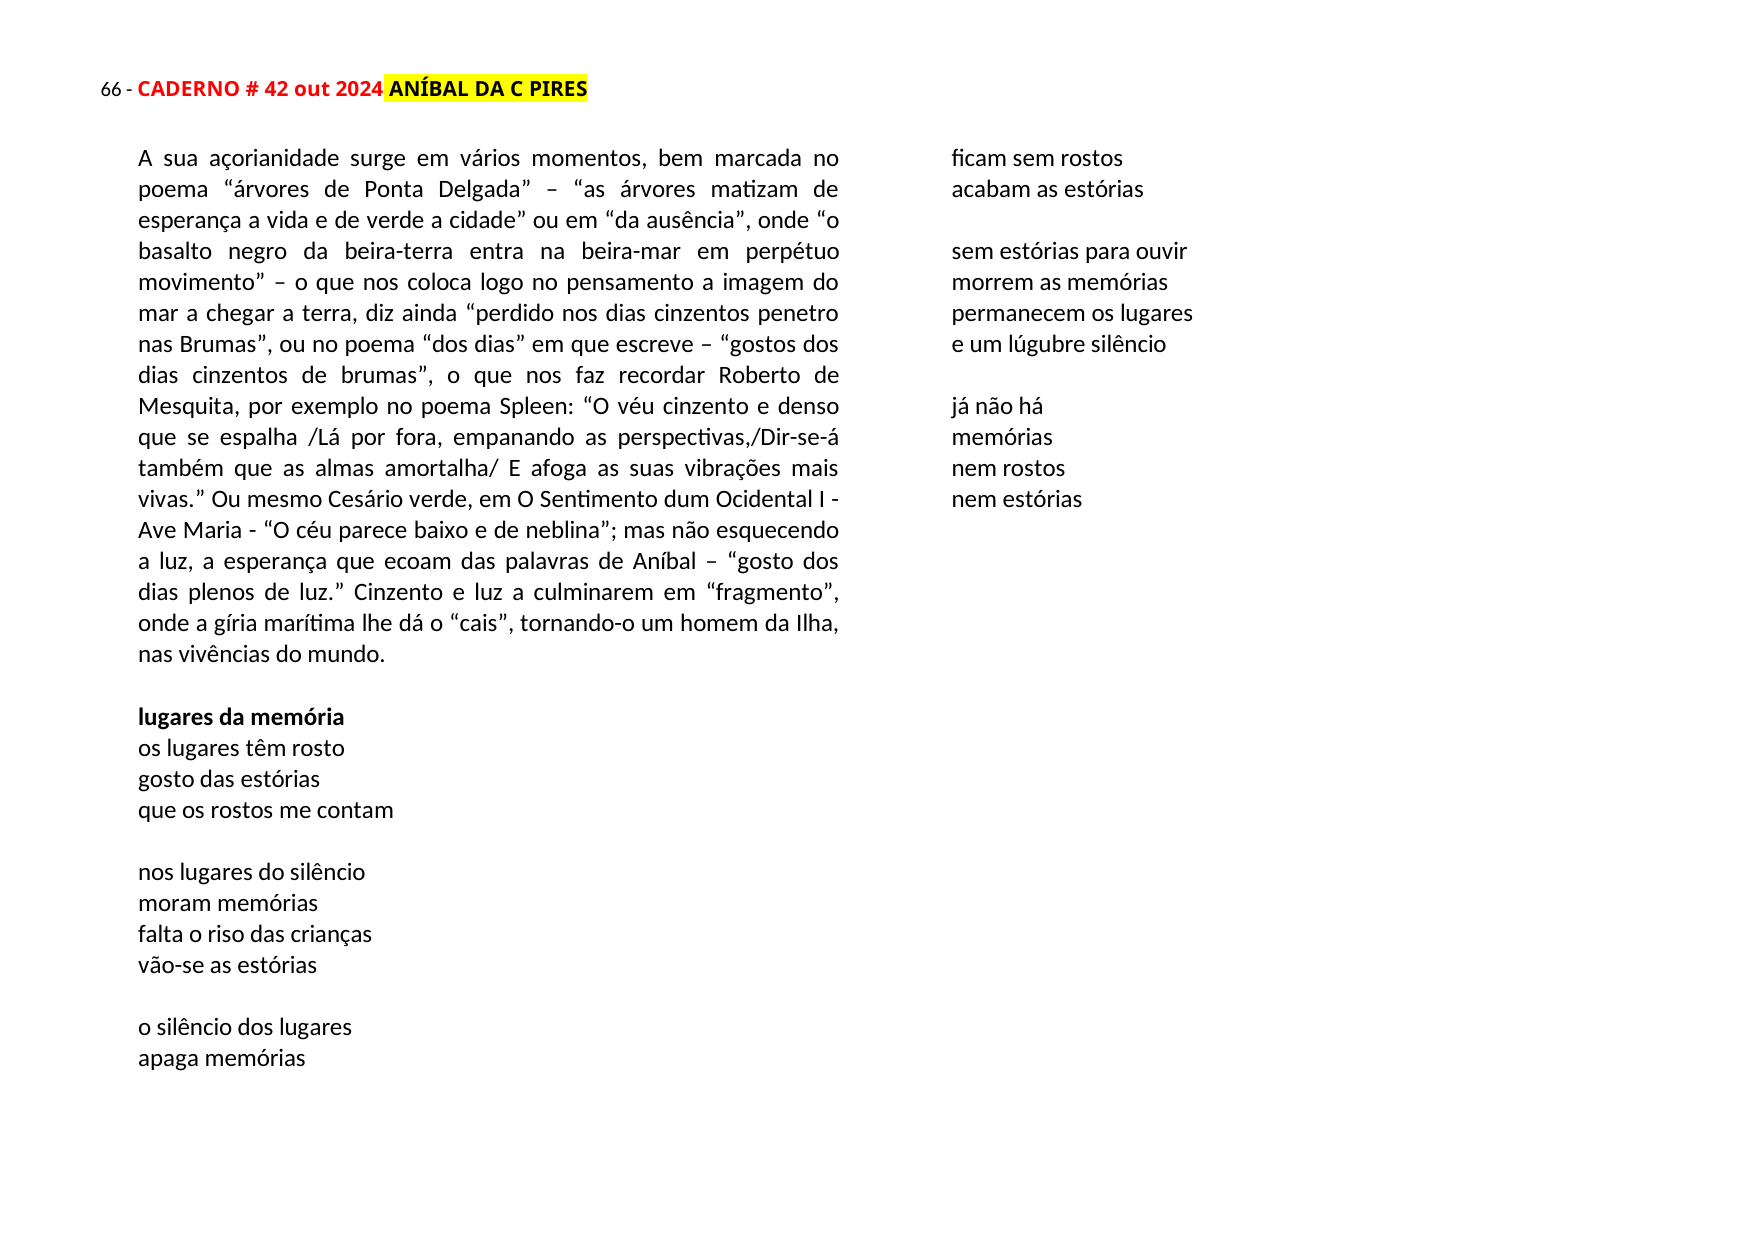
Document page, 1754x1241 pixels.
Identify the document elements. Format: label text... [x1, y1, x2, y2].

text nem rostos [951, 452, 1653, 483]
text A sua açorianidade surge em vários momentos, bem marcada no poema “árvores de Ponta Delgada” – “as árvores matizam de esperança a vida e de verde a cidade” ou em “da ausência”, onde “o basalto negro da beira-terra entra na beira-mar em perpétuo movimento” – o que nos coloca logo no pensamento a imagem do mar a chegar a terra, diz ainda “perdido nos dias cinzentos penetro nas Brumas”, ou no poema “dos dias” em que escreve – “gostos dos dias cinzentos de brumas”, o que nos faz recordar Roberto de Mesquita, por exemplo no poema Spleen: “O véu cinzento e denso que se espalha /Lá por fora, empanando as perspectivas,/Dir-se-á também que as almas amortalha/ E afoga as suas vibrações mais vivas.” Ou mesmo Cesário verde, em O Sentimento dum Ocidental I - Ave Maria - “O céu parece baixo e de neblina”; mas não esquecendo a luz, a esperança que ecoam das palavras de Aníbal – “gosto dos dias plenos de luz.” Cinzento e luz a culminarem em “fragmento”, onde a gíria marítima lhe dá o “cais”, tornando-o um homem da Ilha, nas vivências do mundo. [138, 142, 840, 669]
text ficam sem rostos [951, 142, 1653, 173]
text sem estórias para ouvir [951, 235, 1653, 266]
text morrem as memórias [951, 266, 1653, 297]
text o silêncio dos lugares [138, 1011, 840, 1042]
text lugares da memória [138, 701, 840, 732]
text apaga memórias [138, 1042, 840, 1073]
text permanecem os lugares [951, 297, 1653, 328]
text acabam as estórias [951, 173, 1653, 204]
text vão-se as estórias [138, 949, 840, 980]
text nem estórias [951, 483, 1653, 514]
text moram memórias [138, 887, 840, 918]
text nos lugares do silêncio [138, 856, 840, 887]
text os lugares têm rosto [138, 732, 840, 763]
text que os rostos me contam [138, 794, 840, 825]
text gosto das estórias [138, 763, 840, 794]
text memórias [951, 421, 1653, 452]
text falta o riso das crianças [138, 918, 840, 949]
text e um lúgubre silêncio [951, 328, 1653, 359]
text já não há [951, 390, 1653, 421]
